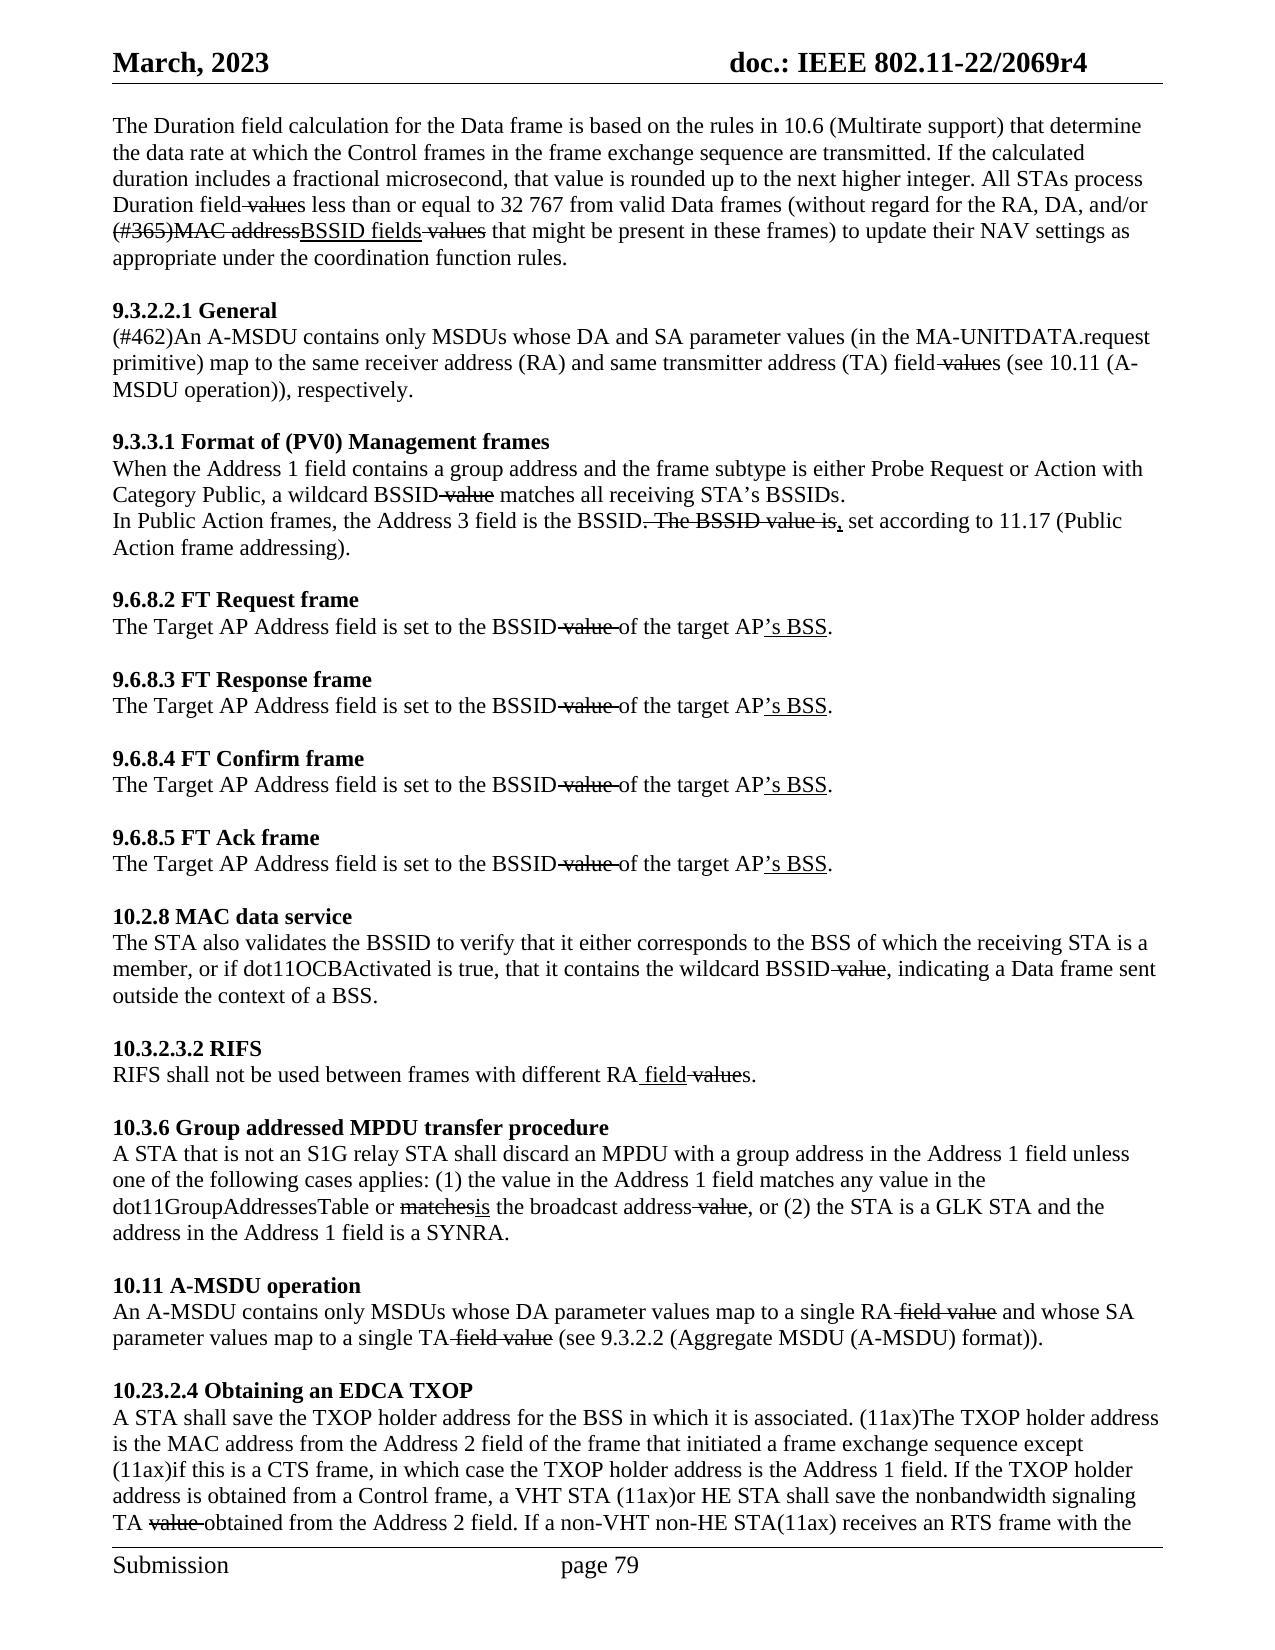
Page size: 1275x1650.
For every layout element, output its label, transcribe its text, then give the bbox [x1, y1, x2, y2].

text The Duration field calculation for the Data frame is based on the rules in 10.6 (Multirate support) that determine the data rate at which the Control frames in the frame exchange sequence are transmitted. If the calculated duration includes a fractional microsecond, that value is rounded up to the next higher integer. All STAs process Duration field values less than or equal to 32 767 from valid Data frames (without regard for the RA, DA, and/or (#365)MAC addressBSSID fields values that might be present in these frames) to update their NAV settings as appropriate under the coordination function rules. [112, 112, 1163, 270]
text 9.3.3.1 Format of (PV0) Management frames [112, 428, 1163, 455]
text 9.6.8.3 FT Response frame [112, 666, 1163, 692]
text (#462)An A-MSDU contains only MSDUs whose DA and SA parameter values (in the MA-UNITDATA.request primitive) map to the same receiver address (RA) and same transmitter address (TA) field values (see 10.11 (A-MSDU operation)), respectively. [112, 323, 1163, 402]
text 10.23.2.4 Obtaining an EDCA TXOP [112, 1377, 1163, 1403]
text The Target AP Address field is set to the BSSID value of the target AP’s BSS. [112, 771, 1163, 797]
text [112, 1403, 1163, 1535]
text The Target AP Address field is set to the BSSID value of the target AP’s BSS. [112, 613, 1163, 639]
text The STA also validates the BSSID to verify that it either corresponds to the BSS of which the receiving STA is a member, or if dot11OCBActivated is true, that it contains the wildcard BSSID value, indicating a Data frame sent outside the context of a BSS. [112, 929, 1163, 1008]
text In Public Action frames, the Address 3 field is the BSSID. The BSSID value is, set according to 11.17 (Public Action frame addressing). [112, 507, 1163, 560]
text 9.6.8.2 FT Request frame [112, 587, 1163, 613]
text 9.6.8.4 FT Confirm frame [112, 745, 1163, 771]
text A STA that is not an S1G relay STA shall discard an MPDU with a group address in the Address 1 field unless one of the following cases applies: (1) the value in the Address 1 field matches any value in the dot11GroupAddressesTable or matchesis the broadcast address value, or (2) the STA is a GLK STA and the address in the Address 1 field is a SYNRA. [112, 1140, 1163, 1245]
text 9.3.2.2.1 General [112, 297, 1163, 323]
text 10.2.8 MAC data service [112, 903, 1163, 929]
text The Target AP Address field is set to the BSSID value of the target AP’s BSS. [112, 692, 1163, 718]
text The Target AP Address field is set to the BSSID value of the target AP’s BSS. [112, 850, 1163, 876]
text 10.3.6 Group addressed MPDU transfer procedure [112, 1114, 1163, 1140]
text 9.6.8.5 FT Ack frame [112, 824, 1163, 850]
text An A-MSDU contains only MSDUs whose DA parameter values map to a single RA field value and whose SA parameter values map to a single TA field value (see 9.3.2.2 (Aggregate MSDU (A-MSDU) format)). [112, 1298, 1163, 1351]
text RIFS shall not be used between frames with different RA field values. [112, 1061, 1163, 1087]
text When the Address 1 field contains a group address and the frame subtype is either Probe Request or Action with Category Public, a wildcard BSSID value matches all receiving STA’s BSSIDs. [112, 455, 1163, 507]
text 10.11 A-MSDU operation [112, 1272, 1163, 1298]
text 10.3.2.3.2 RIFS [112, 1034, 1163, 1061]
